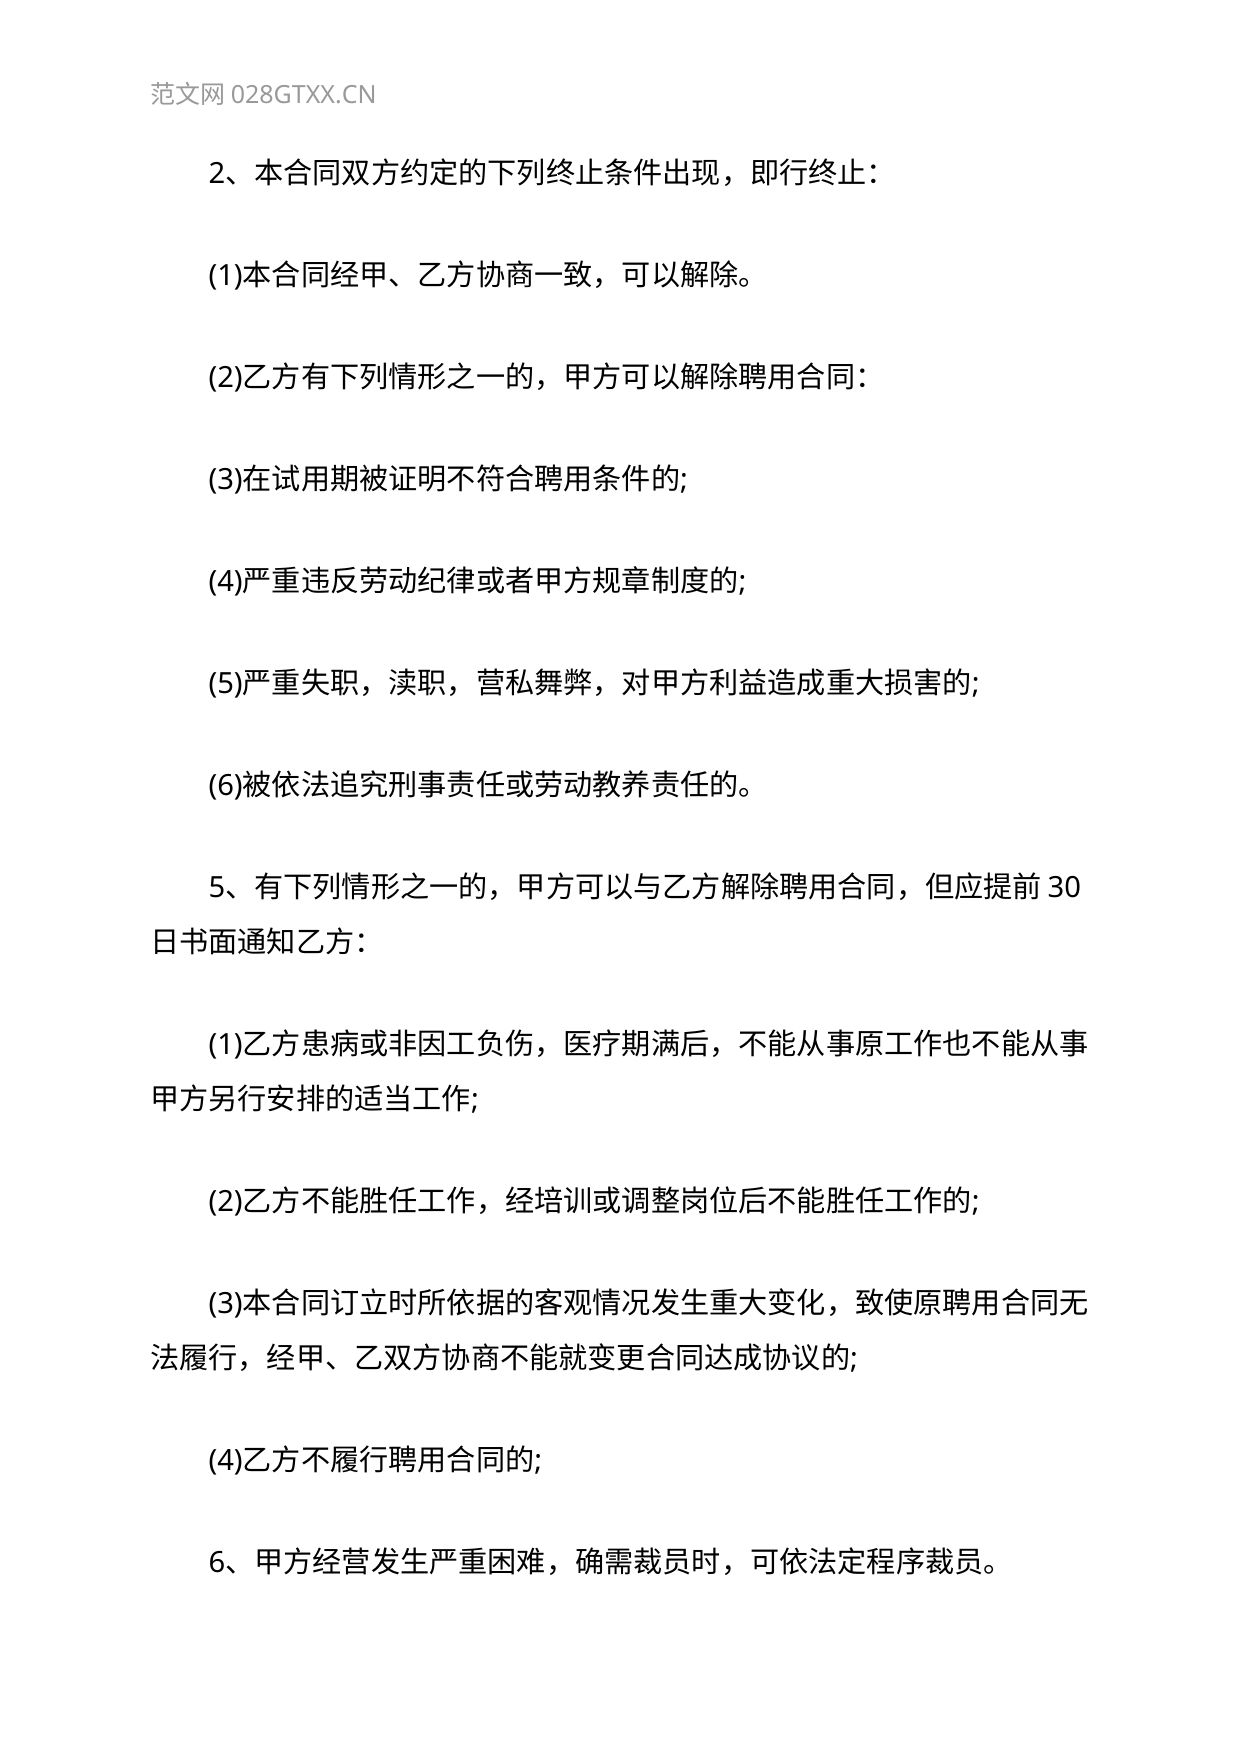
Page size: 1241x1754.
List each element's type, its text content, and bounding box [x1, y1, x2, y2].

text (1)本合同经甲、乙方协商一致，可以解除。 [150, 252, 1090, 294]
text (4)乙方不履行聘用合同的; [150, 1437, 1090, 1479]
text (2)乙方不能胜任工作，经培训或调整岗位后不能胜任工作的; [150, 1178, 1090, 1220]
text (5)严重失职，渎职，营私舞弊，对甲方利益造成重大损害的; [150, 660, 1090, 702]
text (2)乙方有下列情形之一的，甲方可以解除聘用合同： [150, 354, 1090, 396]
text (6)被依法追究刑事责任或劳动教养责任的。 [150, 762, 1090, 804]
text 6、甲方经营发生严重困难，确需裁员时，可依法定程序裁员。 [150, 1538, 1090, 1581]
text 5、有下列情形之一的，甲方可以与乙方解除聘用合同，但应提前30日书面通知乙方： [150, 864, 1090, 961]
text (1)乙方患病或非因工负伤，医疗期满后，不能从事原工作也不能从事甲方另行安排的适当工作; [150, 1021, 1090, 1118]
text (3)本合同订立时所依据的客观情况发生重大变化，致使原聘用合同无法履行，经甲、乙双方协商不能就变更合同达成协议的; [150, 1279, 1090, 1377]
text 2、本合同双方约定的下列终止条件出现，即行终止： [150, 150, 1090, 192]
text (4)严重违反劳动纪律或者甲方规章制度的; [150, 558, 1090, 600]
text (3)在试用期被证明不符合聘用条件的; [150, 456, 1090, 498]
